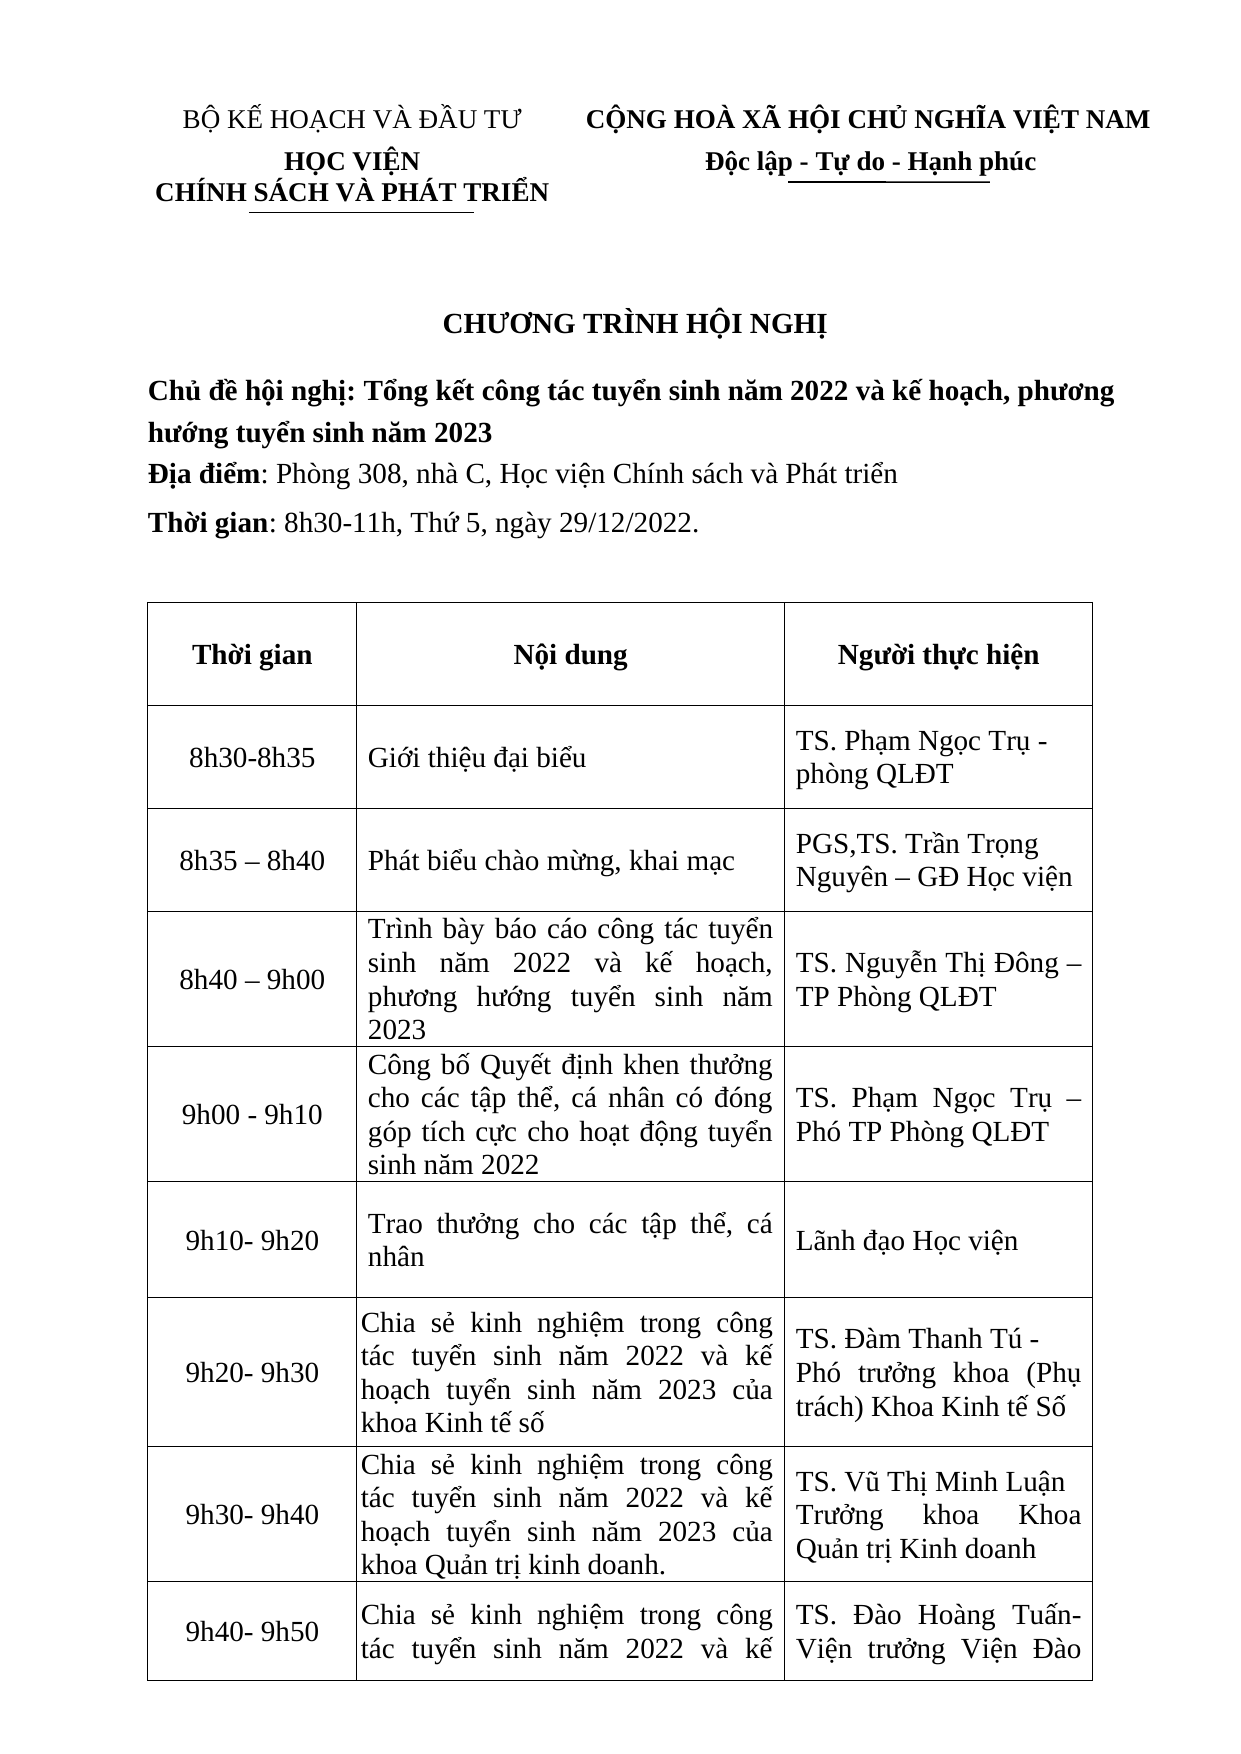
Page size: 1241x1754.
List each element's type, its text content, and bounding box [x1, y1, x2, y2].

table_cell TS. Vũ Thị Minh Luận Trưởng khoa Khoa Quản trị Kinh doanh [785, 1447, 1092, 1581]
table_header Người thực hiện [785, 603, 1092, 705]
table_cell 9h40- 9h50 [148, 1582, 356, 1680]
table_cell TS. Phạm Ngọc Trụ - phòng QLĐT [785, 706, 1092, 808]
table_cell Phát biểu chào mừng, khai mạc [357, 809, 784, 911]
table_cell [785, 1582, 1092, 1680]
table_cell 9h20- 9h30 [148, 1298, 356, 1446]
table_cell Lãnh đạo Học viện [785, 1182, 1092, 1297]
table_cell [357, 1582, 784, 1680]
table_cell PGS,TS. Trần Trọng Nguyên – GĐ Học viện [785, 809, 1092, 911]
table_header CỘNG HOÀ XÃ HỘI CHỦ NGHĨA VIỆT NAM [568, 104, 1173, 145]
table_cell 8h40 – 9h00 [148, 912, 356, 1046]
table_header Thời gian [148, 603, 356, 705]
table_cell 9h10- 9h20 [148, 1182, 356, 1297]
table_cell 9h00 - 9h10 [148, 1047, 356, 1181]
text Địa điểm: Phòng 308, nhà C, Học viện Chính sách và Phát triển [148, 457, 1122, 490]
table_cell Trình bày báo cáo công tác tuyển sinh năm 2022 và kế hoạch, phương hướng tuyển sinh năm 2023 [357, 912, 784, 1046]
table_cell 8h30-8h35 [148, 706, 356, 808]
text Thời gian: 8h30-11h, Thứ 5, ngày 29/12/2022. [148, 505, 1122, 538]
table_cell Độc lập - Tự do - Hạnh phúc [568, 145, 1173, 239]
table_cell TS. Phạm Ngọc Trụ – Phó TP Phòng QLĐT [785, 1047, 1092, 1181]
table_cell TS. Đàm Thanh Tú - Phó trưởng khoa (Phụ trách) Khoa Kinh tế Số [785, 1298, 1092, 1446]
table_cell HỌC VIỆN CHÍNH SÁCH VÀ PHÁT TRIỂN [136, 145, 568, 239]
table_header BỘ KẾ HOẠCH VÀ ĐẦU TƯ [136, 104, 568, 145]
table_cell Chia sẻ kinh nghiệm trong công tác tuyển sinh năm 2022 và kế hoạch tuyển sinh năm 2023 của khoa Quản trị kinh doanh. [357, 1447, 784, 1581]
text Chủ đề hội nghị: Tổng kết công tác tuyển sinh năm 2022 và kế hoạch, phương hướng tuyển sinh năm 2023 [148, 373, 1122, 448]
table_cell Chia sẻ kinh nghiệm trong công tác tuyển sinh năm 2022 và kế hoạch tuyển sinh năm 2023 của khoa Kinh tế số [357, 1298, 784, 1446]
table_header Nội dung [357, 603, 784, 705]
table_cell 9h30- 9h40 [148, 1447, 356, 1581]
text CHƯƠNG TRÌNH HỘI NGHỊ [148, 306, 1122, 339]
table_cell 8h35 – 8h40 [148, 809, 356, 911]
table_cell Trao thưởng cho các tập thể, cá nhân [357, 1182, 784, 1297]
table_cell TS. Nguyễn Thị Đông –TP Phòng QLĐT [785, 912, 1092, 1046]
table_cell Giới thiệu đại biểu [357, 706, 784, 808]
table_cell Công bố Quyết định khen thưởng cho các tập thể, cá nhân có đóng góp tích cực cho hoạt động tuyển sinh năm 2022 [357, 1047, 784, 1181]
